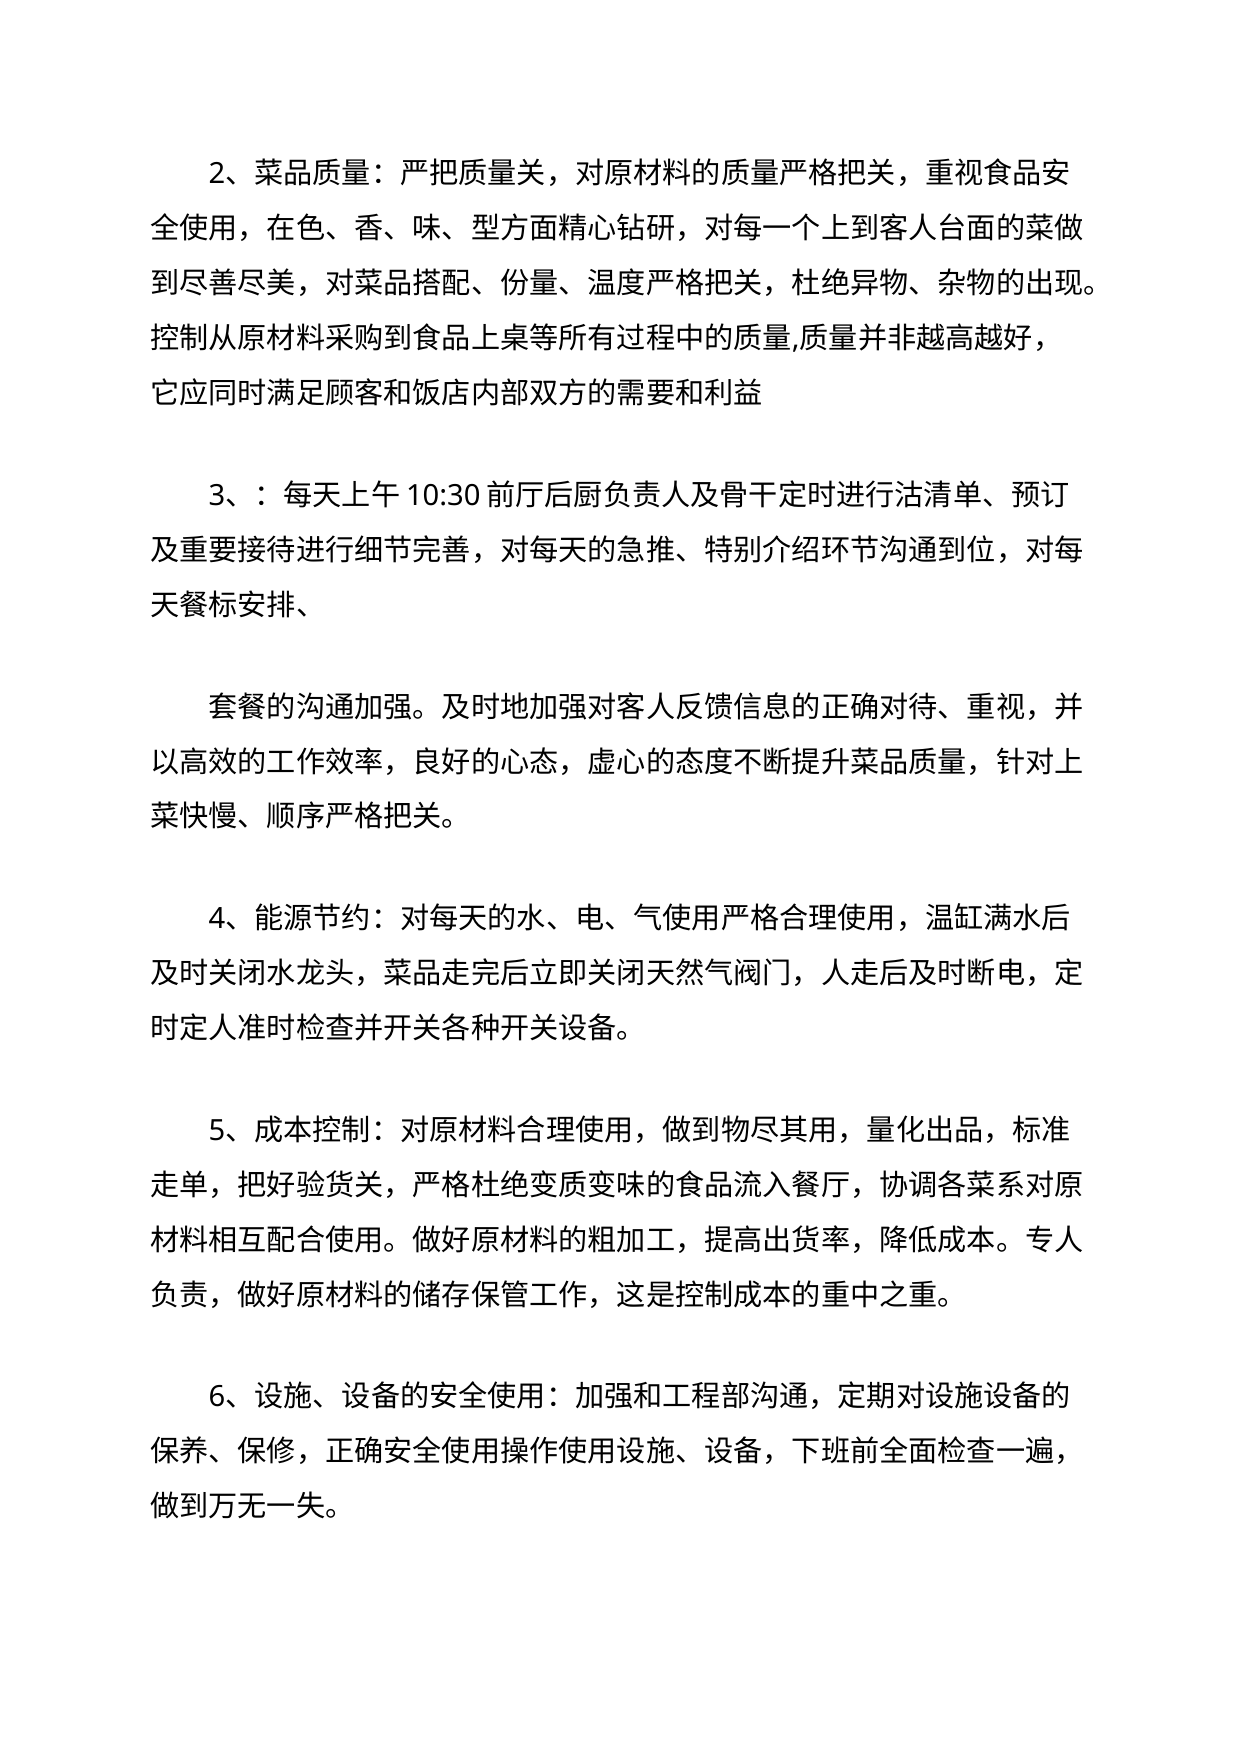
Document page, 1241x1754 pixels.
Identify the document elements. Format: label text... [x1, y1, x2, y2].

text 4、能源节约：对每天的水、电、气使用严格合理使用，温缸满水后及时关闭水龙头，菜品走完后立即关闭天然气阀门，人走后及时断电，定时定人准时检查并开关各种开关设备。 [150, 895, 1090, 1047]
text 套餐的沟通加强。及时地加强对客人反馈信息的正确对待、重视，并以高效的工作效率，良好的心态，虚心的态度不断提升菜品质量，针对上菜快慢、顺序严格把关。 [150, 683, 1090, 835]
text 5、成本控制：对原材料合理使用，做到物尽其用，量化出品，标准走单，把好验货关，严格杜绝变质变味的食品流入餐厅，协调各菜系对原材料相互配合使用。做好原材料的粗加工，提高出货率，降低成本。专人负责，做好原材料的储存保管工作，这是控制成本的重中之重。 [150, 1106, 1090, 1313]
text 3、：每天上午10:30前厅后厨负责人及骨干定时进行沽清单、预订及重要接待进行细节完善，对每天的急推、特别介绍环节沟通到位，对每天餐标安排、 [150, 472, 1090, 624]
text 6、设施、设备的安全使用：加强和工程部沟通，定期对设施设备的保养、保修，正确安全使用操作使用设施、设备，下班前全面检查一遍，做到万无一失。 [150, 1373, 1090, 1525]
text 2、菜品质量：严把质量关，对原材料的质量严格把关，重视食品安全使用，在色、香、味、型方面精心钻研，对每一个上到客人台面的菜做到尽善尽美，对菜品搭配、份量、温度严格把关，杜绝异物、杂物的出现。控制从原材料采购到食品上桌等所有过程中的质量,质量并非越高越好，它应同时满足顾客和饭店内部双方的需要和利益 [150, 150, 1090, 412]
